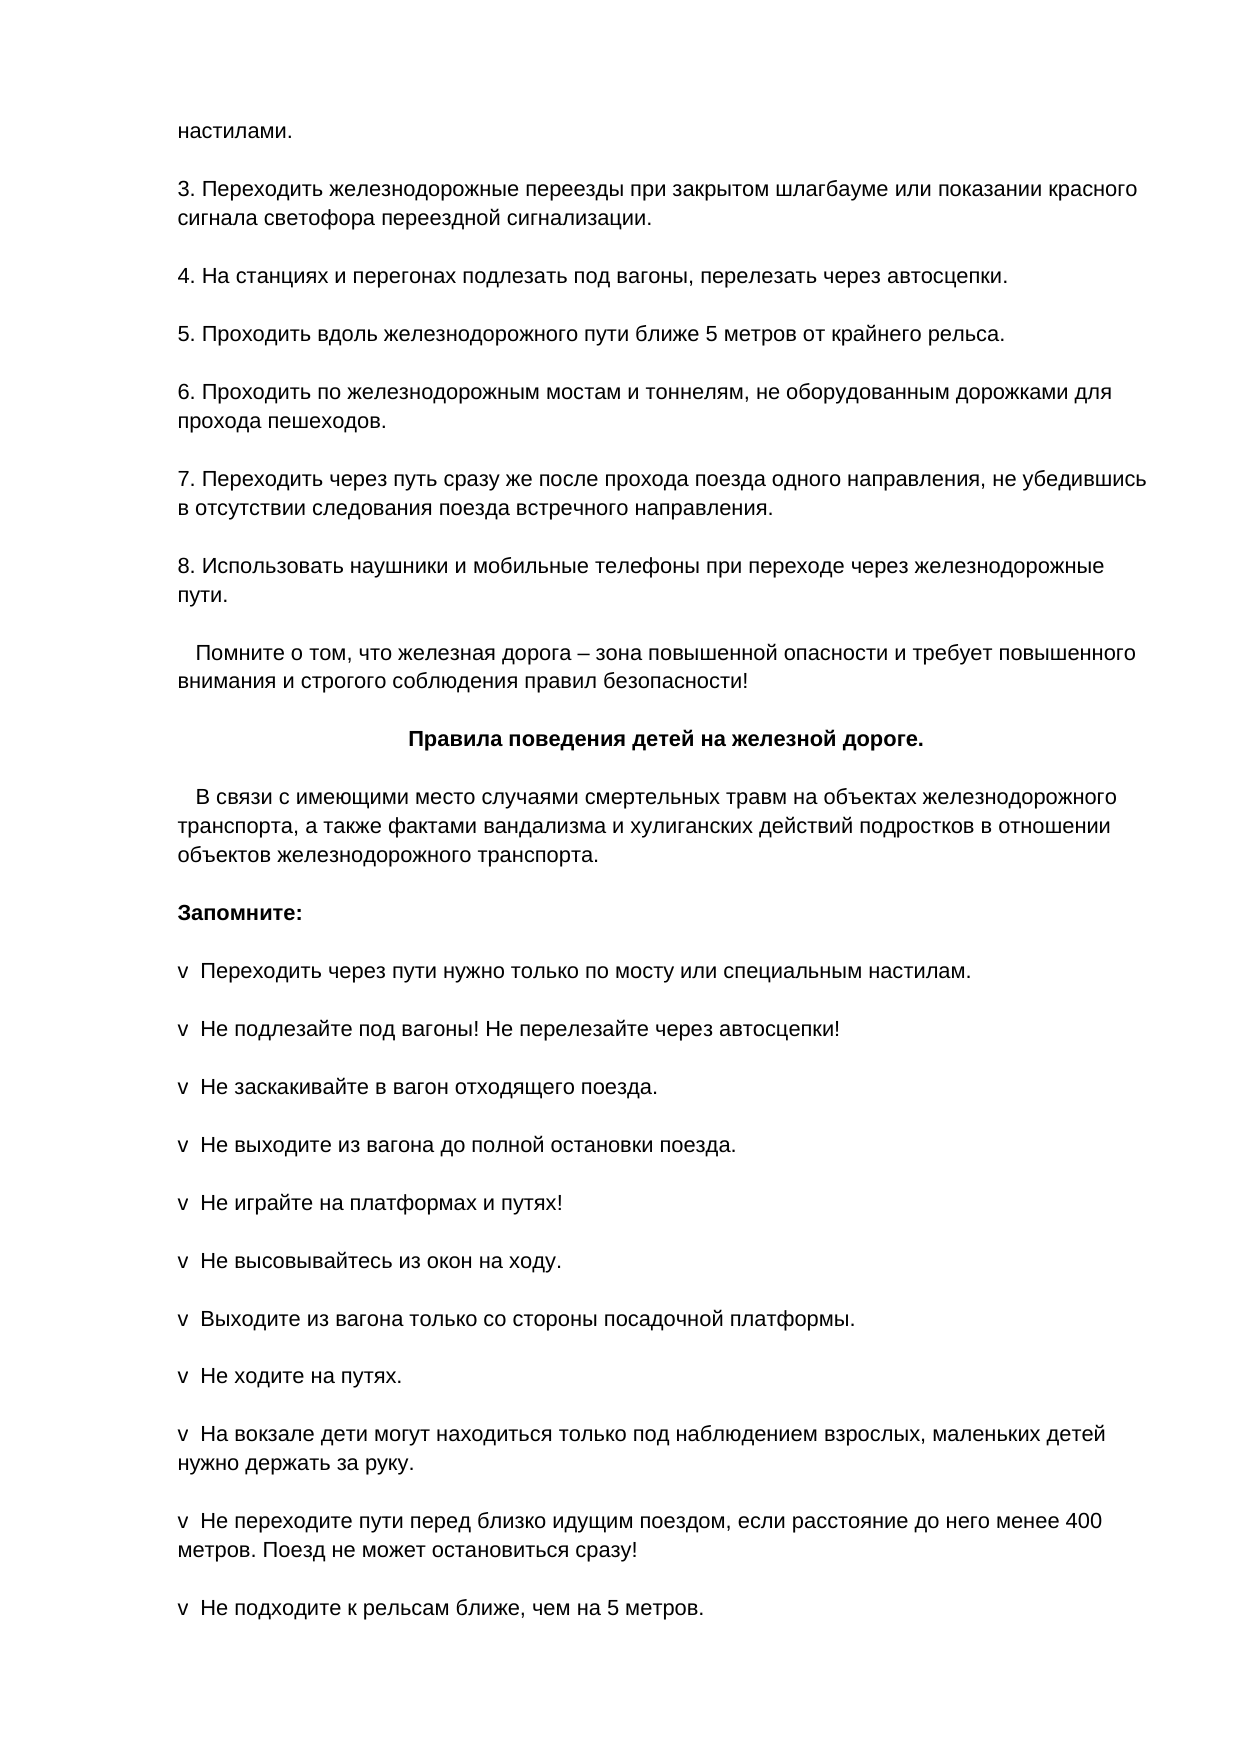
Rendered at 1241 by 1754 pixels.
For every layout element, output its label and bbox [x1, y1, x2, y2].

text [177, 118, 1152, 1620]
